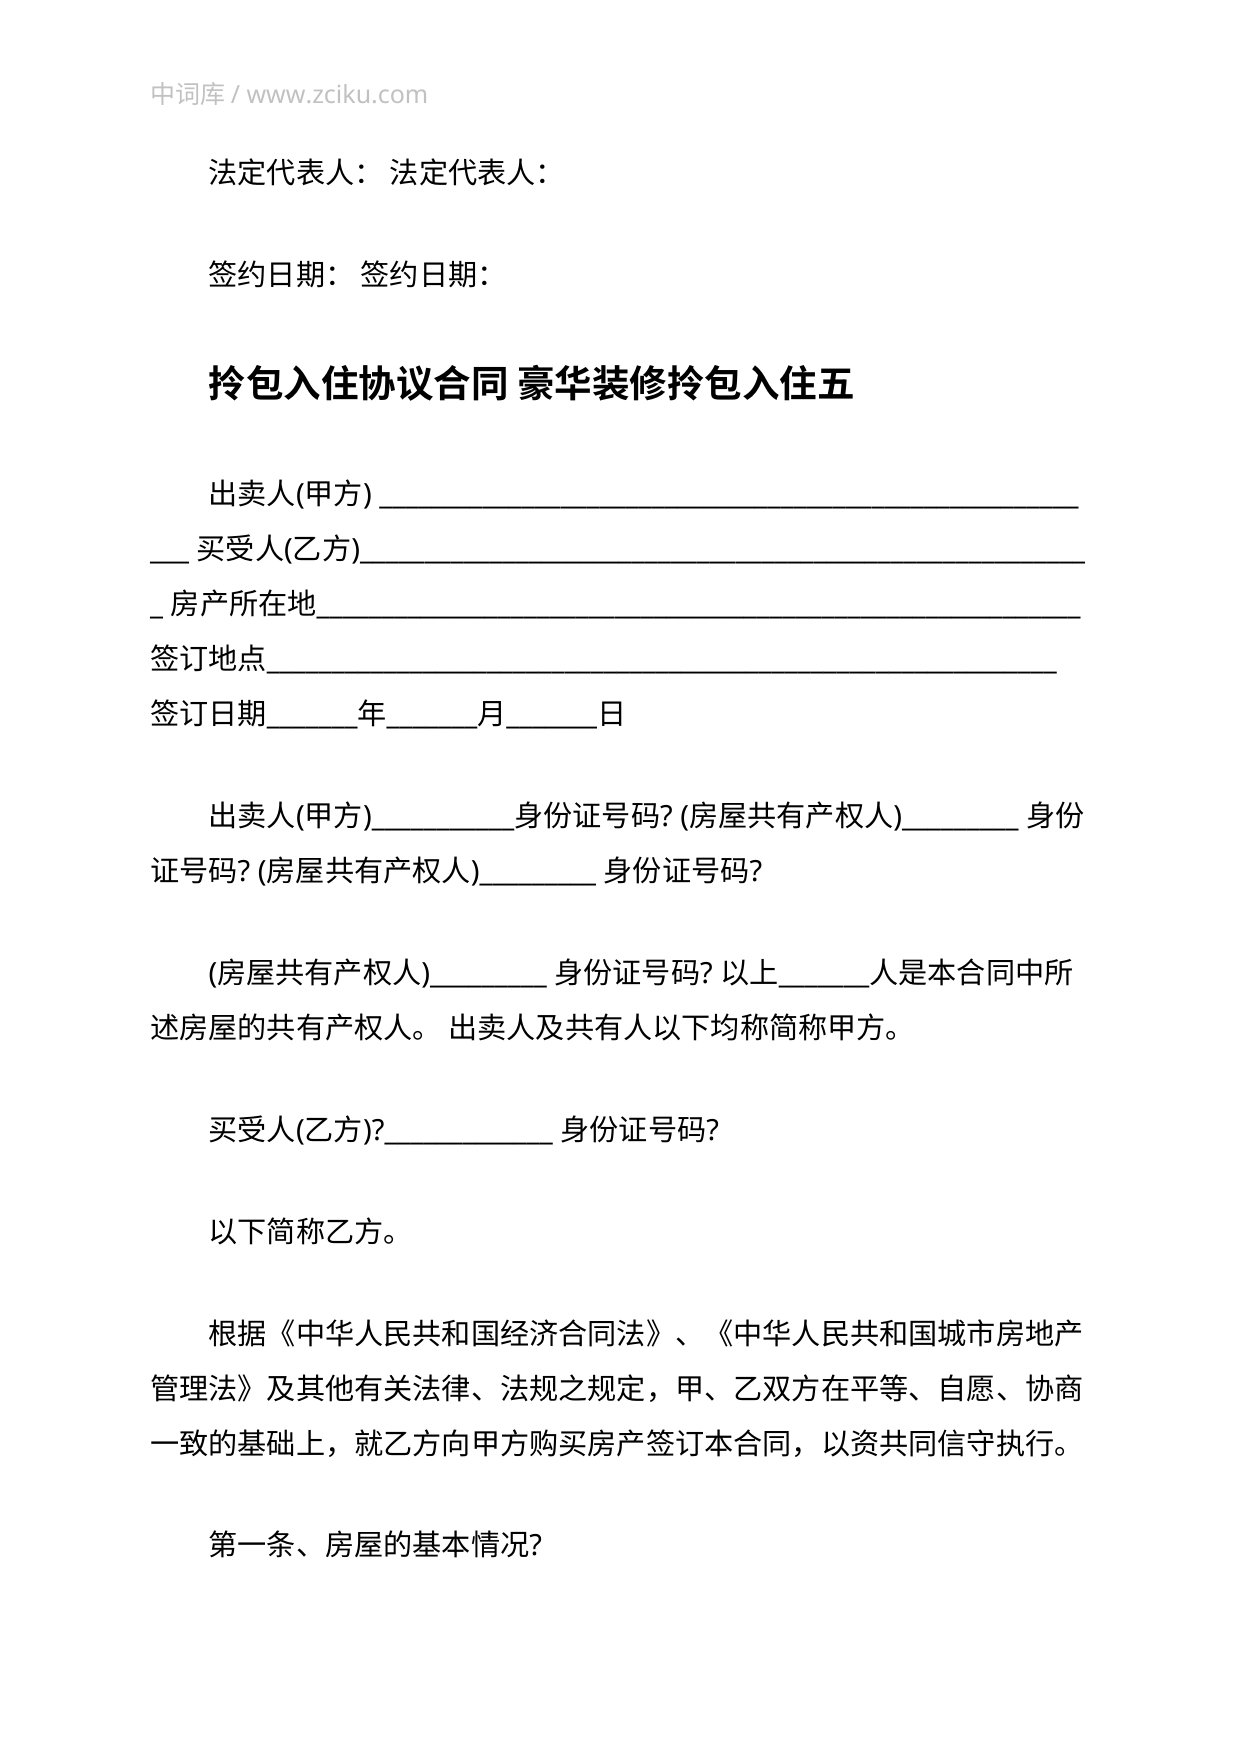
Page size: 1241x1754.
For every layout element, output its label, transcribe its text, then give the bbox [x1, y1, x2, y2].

text 法定代表人： 法定代表人： [150, 150, 1090, 192]
text 买受人(乙方)?_____________ 身份证号码? [150, 1107, 1090, 1149]
text 第一条、房屋的基本情况? [150, 1522, 1090, 1564]
text 出卖人(甲方)___________身份证号码? (房屋共有产权人)_________ 身份证号码? (房屋共有产权人)_________ 身份证号码? [150, 793, 1090, 890]
text 出卖人(甲方) _________________________________________________________ 买受人(乙方)_________________________________________________________ 房产所在地___________________________________________________________ 签订地点_____________________________________________________________ 签订日期_______年_______月_______日 [150, 471, 1090, 733]
text (房屋共有产权人)_________ 身份证号码? 以上_______人是本合同中所述房屋的共有产权人。 出卖人及共有人以下均称简称甲方。 [150, 950, 1090, 1047]
text 拎包入住协议合同 豪华装修拎包入住五 [150, 353, 1090, 408]
text 根据《中华人民共和国经济合同法》、《中华人民共和国城市房地产管理法》及其他有关法律、法规之规定，甲、乙双方在平等、自愿、协商一致的基础上，就乙方向甲方购买房产签订本合同，以资共同信守执行。 [150, 1310, 1090, 1462]
text 以下简称乙方。 [150, 1209, 1090, 1251]
text 签约日期： 签约日期： [150, 252, 1090, 294]
